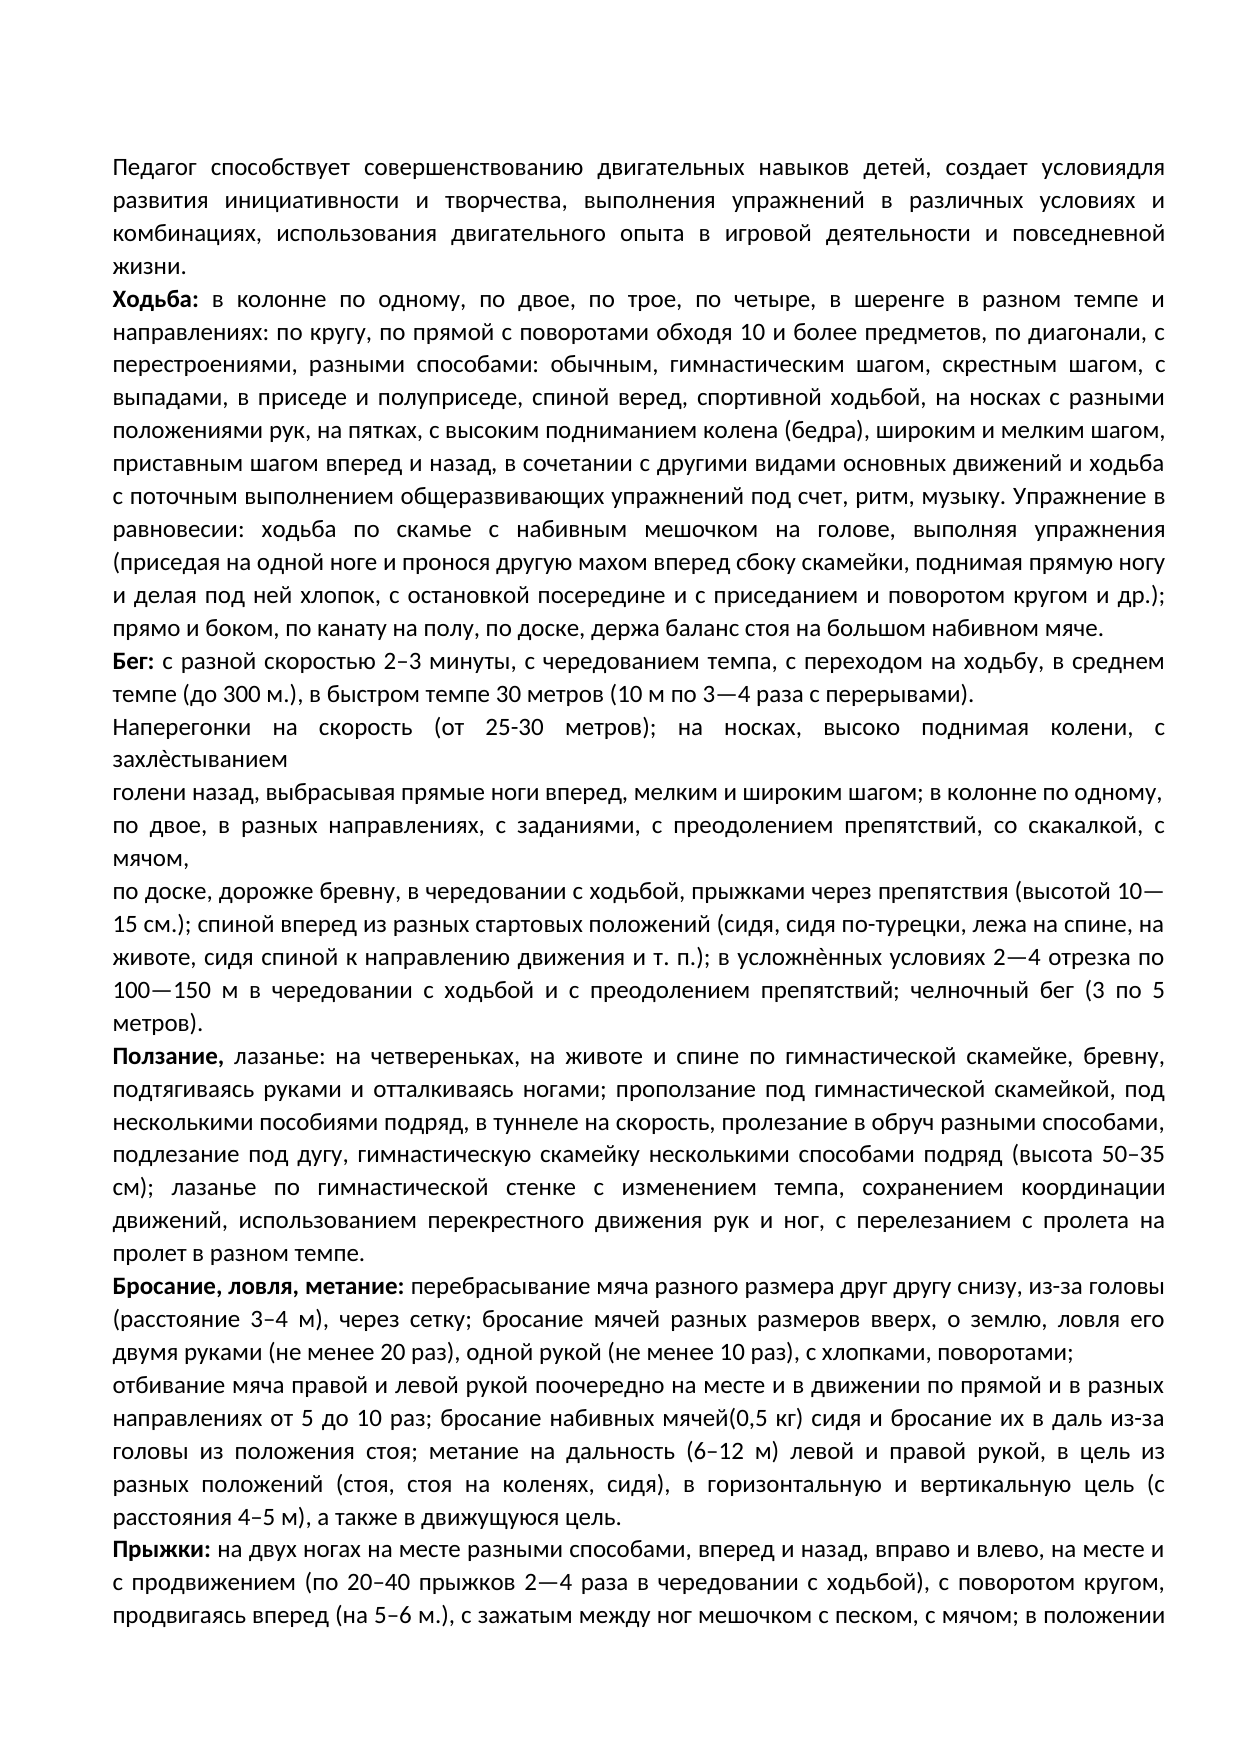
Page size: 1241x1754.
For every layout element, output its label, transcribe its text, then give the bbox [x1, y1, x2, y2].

text по доске, дорожке бревну, в чередовании с ходьбой, прыжками через препятствия (высотой 10—15 см.); спиной вперед из разных стартовых положений (сидя, сидя по-турецки, лежа на спине, на животе, сидя спиной к направлению движения и т. п.); в усложнѐнных условиях 2—4 отрезка по 100—150 м в чередовании с ходьбой и с преодолением препятствий; челночный бег (3 по 5 метров). [112, 875, 1167, 1037]
text Ходьба: в колонне по одному, по двое, по трое, по четыре, в шеренге в разном темпе и направлениях: по кругу, по прямой с поворотами обходя 10 и более предметов, по диагонали, с перестроениями, разными способами: обычным, гимнастическим шагом, скрестным шагом, с выпадами, в приседе и полуприседе, спиной веред, спортивной ходьбой, на носках с разными положениями рук, на пятках, с высоким подниманием колена (бедра), широким и мелким шагом, приставным шагом вперед и назад, в сочетании с другими видами основных движений и ходьба с поточным выполнением общеразвивающих упражнений под счет, ритм, музыку. Упражнение в равновесии: ходьба по скамье с набивным мешочком на голове, выполняя упражнения (приседая на одной ноге и пронося другую махом вперед сбоку скамейки, поднимая прямую ногу и делая под ней хлопок, с остановкой посередине и с приседанием и поворотом кругом и др.); прямо и боком, по канату на полу, по доске, держа баланс стоя на большом набивном мяче. [112, 283, 1167, 642]
text голени назад, выбрасывая прямые ноги вперед, мелким и широким шагом; в колонне по одному, [112, 776, 1167, 807]
text Педагог способствует совершенствованию двигательных навыков детей, создает условиядля развития инициативности и творчества, выполнения упражнений в различных условиях и комбинациях, использования двигательного опыта в игровой деятельности и повседневной жизни. [112, 151, 1167, 280]
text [112, 1533, 1167, 1630]
text отбивание мяча правой и левой рукой поочередно на месте и в движении по прямой и в разных направлениях от 5 до 10 раз; бросание набивных мячей(0,5 кг) сидя и бросание их в даль из-за головы из положения стоя; метание на дальность (6–12 м) левой и правой рукой, в цель из разных положений (стоя, стоя на коленях, сидя), в горизонтальную и вертикальную цель (с расстояния 4–5 м), а также в движущуюся цель. [112, 1369, 1167, 1531]
text Ползание, лазанье: на четвереньках, на животе и спине по гимнастической скамейке, бревну, подтягиваясь руками и отталкиваясь ногами; проползание под гимнастической скамейкой, под несколькими пособиями подряд, в туннеле на скорость, пролезание в обруч разными способами, подлезание под дугу, гимнастическую скамейку несколькими способами подряд (высота 50–35 см); лазанье по гимнастической стенке с изменением темпа, сохранением координации движений, использованием перекрестного движения рук и ног, с перелезанием с пролета на пролет в разном темпе. [112, 1040, 1167, 1268]
text Бросание, ловля, метание: перебрасывание мяча разного размера друг другу снизу, из-за головы (расстояние 3–4 м), через сетку; бросание мячей разных размеров вверх, о землю, ловля его двумя руками (не менее 20 раз), одной рукой (не менее 10 раз), с хлопками, поворотами; [112, 1270, 1167, 1367]
text Наперегонки на скорость (от 25-30 метров); на носках, высоко поднимая колени, с захлѐстыванием [112, 711, 1167, 774]
text по двое, в разных направлениях, с заданиями, с преодолением препятствий, со скакалкой, с мячом, [112, 809, 1167, 873]
text Бег: с разной скоростью 2–3 минуты, с чередованием темпа, с переходом на ходьбу, в среднем темпе (до 300 м.), в быстром темпе 30 метров (10 м по 3—4 раза с перерывами). [112, 645, 1167, 708]
